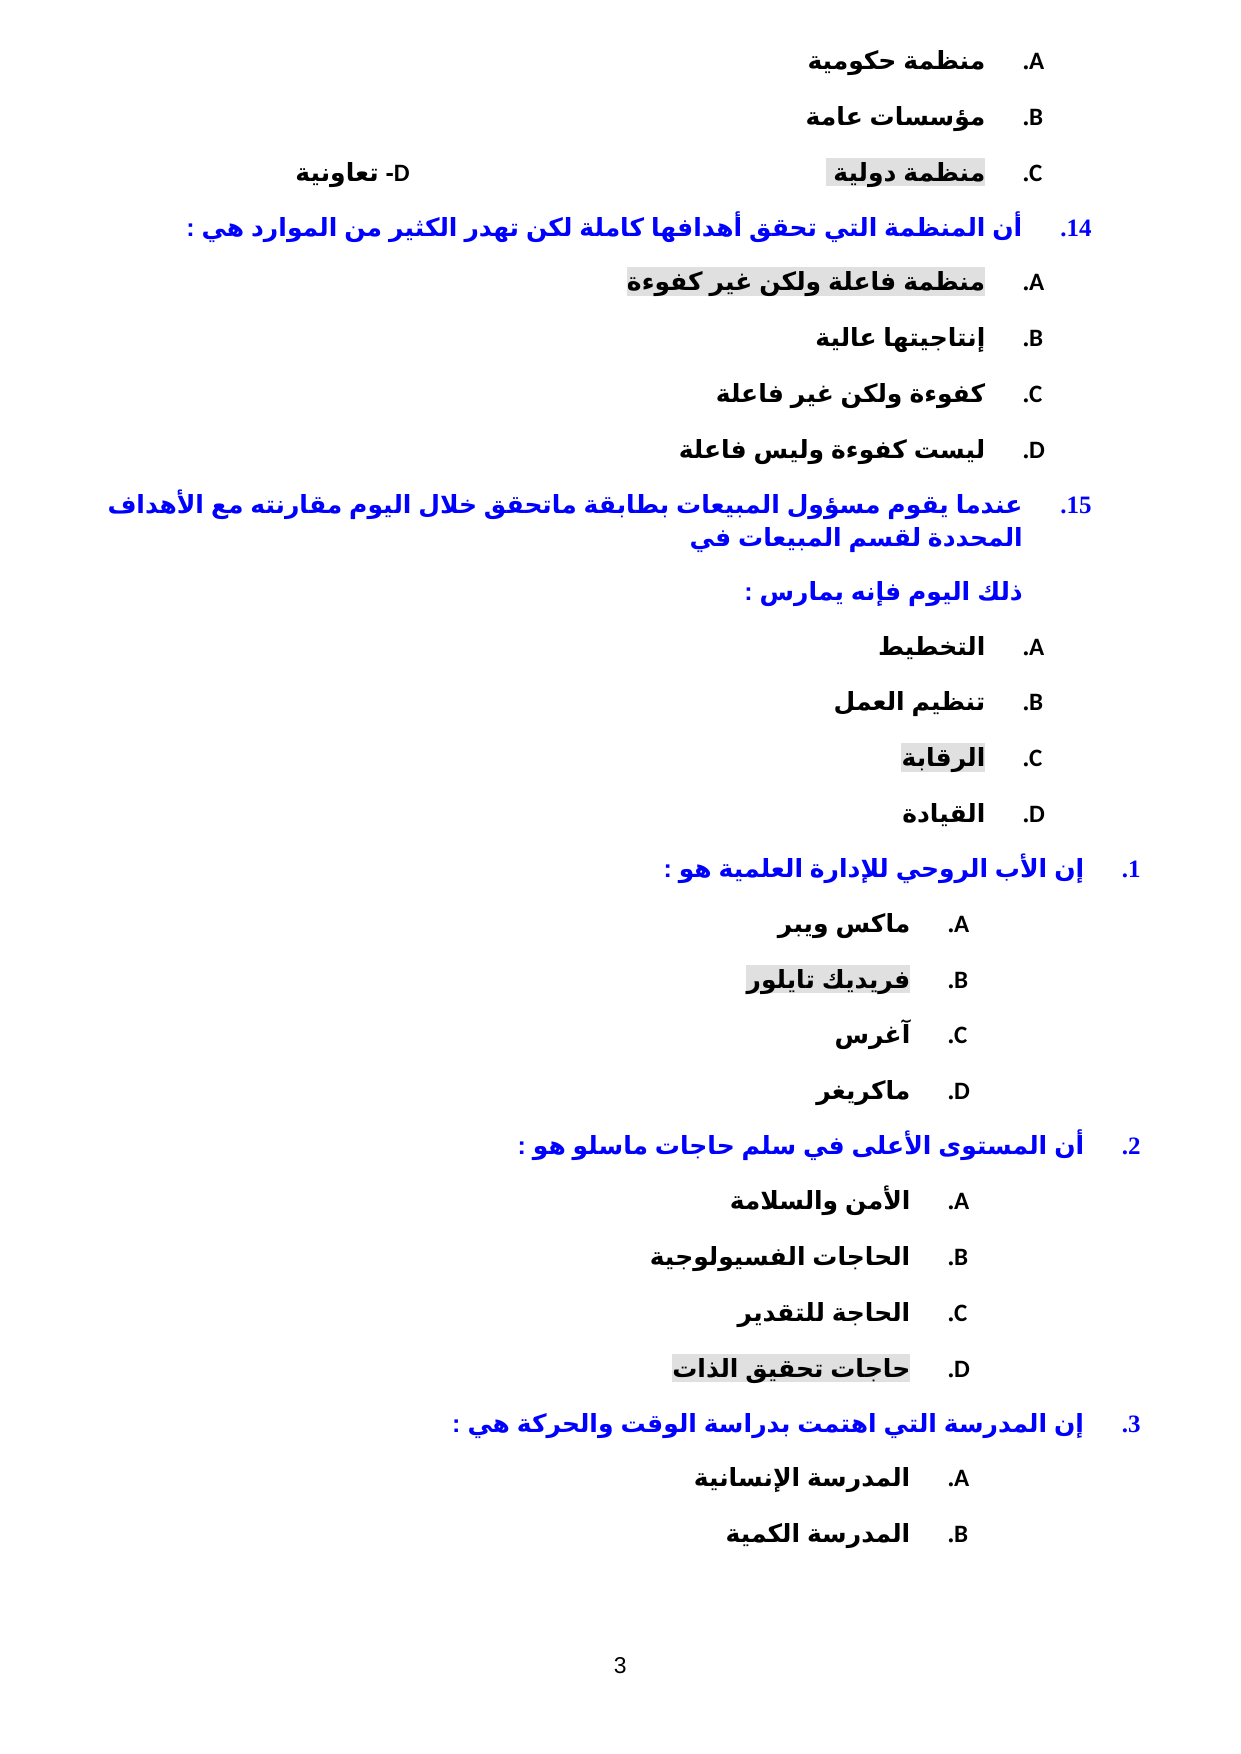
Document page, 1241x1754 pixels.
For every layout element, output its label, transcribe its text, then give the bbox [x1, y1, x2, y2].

list الحاجات الفسيولوجية [30, 1241, 948, 1272]
list مؤسسات عامة [30, 101, 1023, 131]
list ليست كفوءة وليس فاعلة [30, 434, 1023, 464]
list ماكس ويبر [30, 908, 948, 938]
list الأمن والسلامة [30, 1185, 948, 1216]
list منظمة حكومية [30, 45, 1023, 76]
list إنتاجيتها عالية [30, 322, 1023, 353]
list المدرسة الكمية [30, 1518, 948, 1549]
list عندما يقوم مسؤول المبيعات بطابقة ماتحقق خلال اليوم مقارنته مع الأهداف المحددة لقسم المبيعات في [30, 490, 1060, 552]
list منظمة فاعلة ولكن غير كفوءة [30, 266, 1023, 297]
list أن المستوى الأعلى في سلم حاجات ماسلو هو : [30, 1131, 1122, 1160]
list تنظيم العمل [30, 686, 1023, 717]
list الحاجة للتقدير [30, 1297, 948, 1327]
list فريديك تايلور [30, 964, 948, 994]
list الرقابة [30, 742, 1023, 773]
list إن المدرسة التي اهتمت بدراسة الوقت والحركة هي : [30, 1408, 1122, 1437]
list أن المنظمة التي تحقق أهدافها كاملة لكن تهدر الكثير من الموارد هي : [30, 212, 1060, 241]
list منظمة دولية D- تعاونية [30, 157, 1023, 187]
list إن الأب الروحي للإدارة العلمية هو : [30, 854, 1122, 883]
list ذلك اليوم فإنه يمارس : [30, 577, 1023, 606]
list كفوءة ولكن غير فاعلة [30, 378, 1023, 409]
list آغرس [30, 1019, 948, 1050]
list التخطيط [30, 631, 1023, 661]
list ماكريغر [30, 1075, 948, 1106]
list المدرسة الإنسانية [30, 1462, 948, 1493]
list حاجات تحقيق الذات [30, 1353, 948, 1383]
list القيادة [30, 798, 1023, 829]
